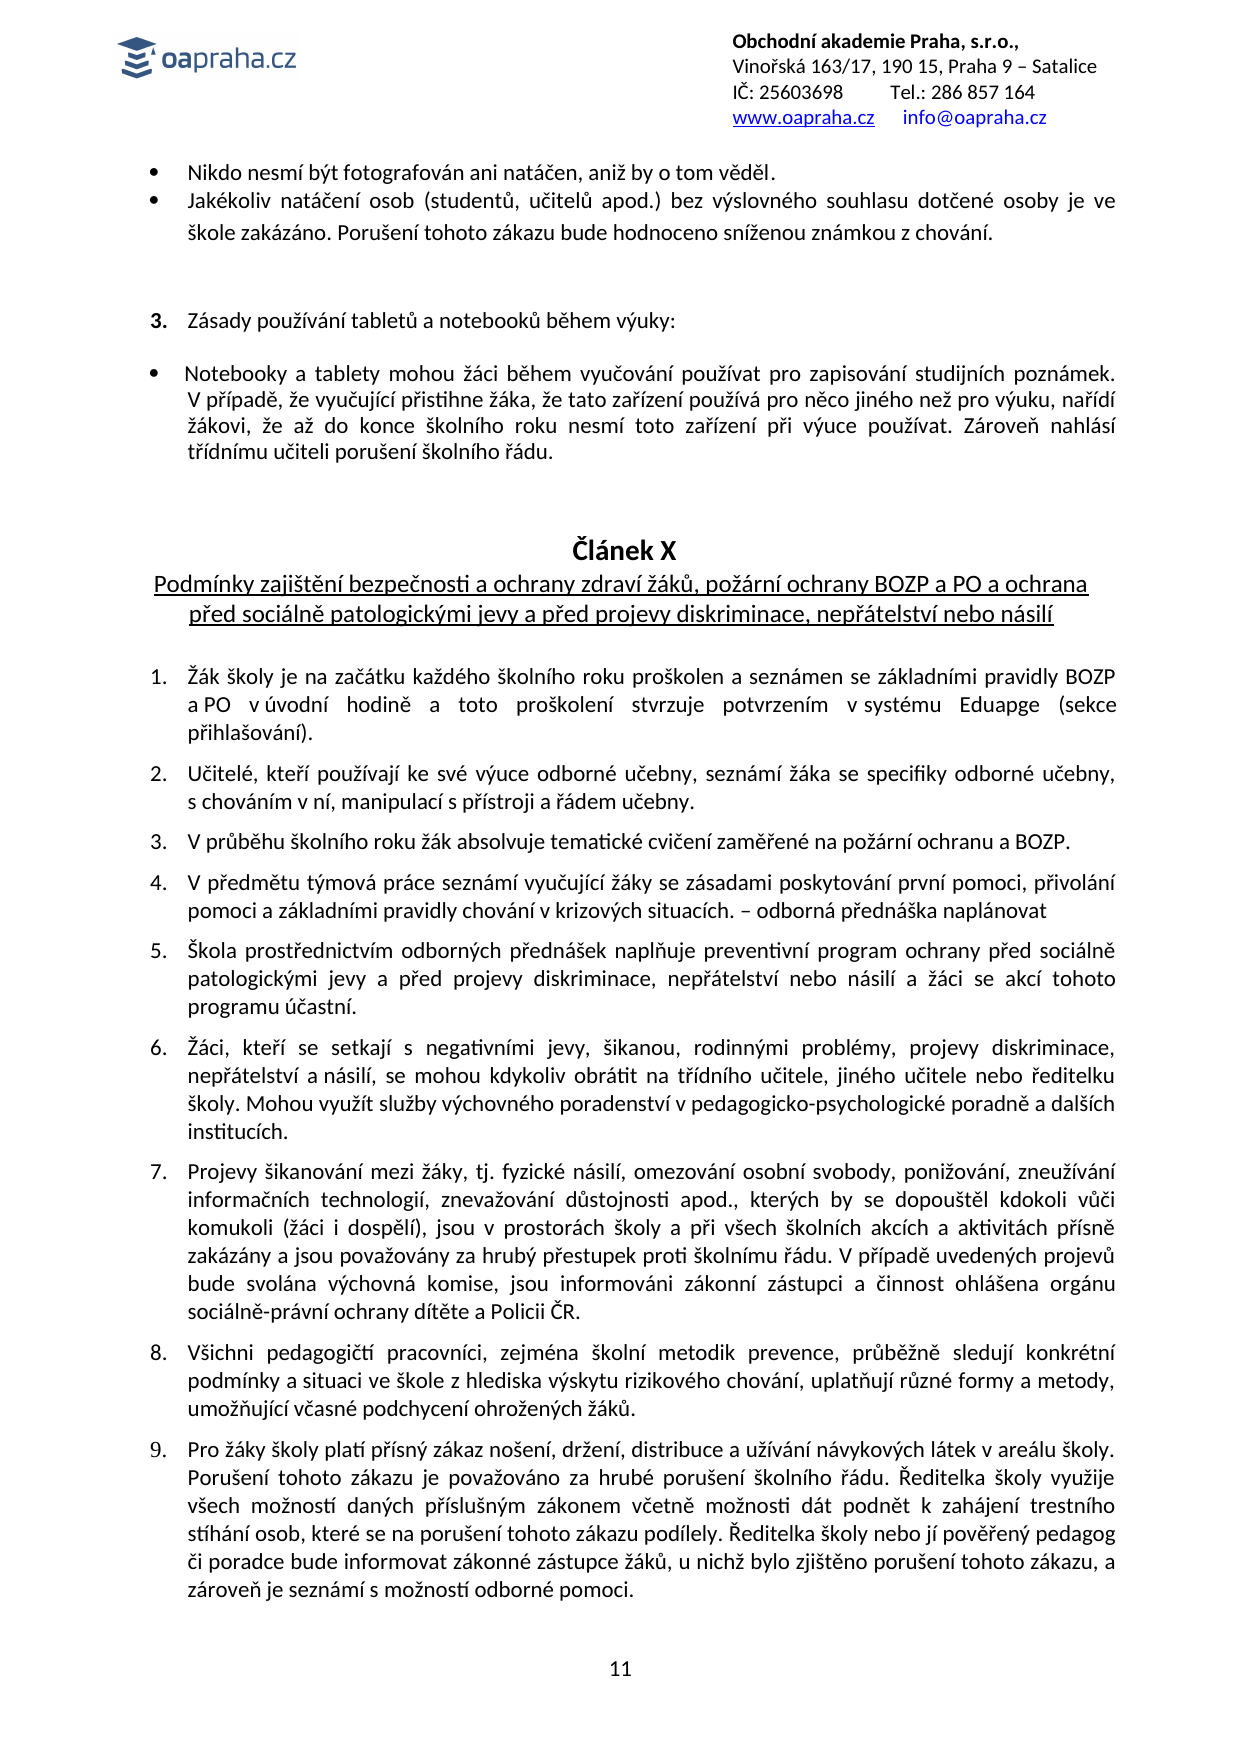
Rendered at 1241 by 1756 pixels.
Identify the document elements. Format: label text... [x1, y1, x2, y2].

list Projevy šikanování mezi žáky, tj. fyzické násilí, omezování osobní svobody, ponižování, zneužívání informačních technologií, znevažování důstojnosti apod., kterých by se dopouštěl kdokoli vůči komukoli (žáci i dospělí), jsou v prostorách školy a při všech školních akcích a aktivitách přísně zakázány a jsou považovány za hrubý přestupek proti školnímu řádu. V případě uvedených projevů bude svolána výchovná komise, jsou informováni zákonní zástupci a činnost ohlášena orgánu sociálně-právní ochrany dítěte a Policii ČR. [150, 1157, 1117, 1326]
list Nikdo nesmí být fotografován ani natáčen, aniž by o tom věděl. [150, 158, 1117, 186]
list Zásady používání tabletů a notebooků během výuky: [150, 307, 1117, 335]
list Jakékoliv natáčení osob (studentů, učitelů apod.) bez výslovného souhlasu dotčené osoby je ve škole zakázáno. Porušení tohoto zákazu bude hodnoceno sníženou známkou z chování. [150, 186, 1117, 246]
list Žák školy je na začátku každého školního roku proškolen a seznámen se základními pravidly BOZP a PO v úvodní hodině a toto proškolení stvrzuje potvrzením v systému Eduapge (sekce přihlašování). [150, 662, 1117, 747]
list V průběhu školního roku žák absolvuje tematické cvičení zaměřené na požární ochranu a BOZP. [150, 827, 1117, 855]
list Škola prostřednictvím odborných přednášek naplňuje preventivní program ochrany před sociálně patologickými jevy a před projevy diskriminace, nepřátelství nebo násilí a žáci se akcí tohoto programu účastní. [150, 936, 1117, 1020]
list Pro žáky školy platí přísný zákaz nošení, držení, distribuce a užívání návykových látek v areálu školy. Porušení tohoto zákazu je považováno za hrubé porušení školního řádu. Ředitelka školy využije všech možností daných příslušným zákonem včetně možnosti dát podnět k zahájení trestního stíhání osob, které se na porušení tohoto zákazu podílely. Ředitelka školy nebo jí pověřený pedagog či poradce bude informovat zákonné zástupce žáků, u nichž bylo zjištěno porušení tohoto zákazu, a zároveň je seznámí s možností odborné pomoci. [150, 1435, 1117, 1603]
picture [112, 28, 300, 81]
subtitle Podmínky zajištění bezpečnosti a ochrany zdraví žáků, požární ochrany BOZP a PO a ochrana před sociálně patologickými jevy a před projevy diskriminace, nepřátelství nebo násilí [125, 568, 1117, 629]
list Učitelé, kteří používají ke své výuce odborné učebny, seznámí žáka se specifiky odborné učebny, s chováním v ní, manipulací s přístroji a řádem učebny. [150, 759, 1117, 815]
list Všichni pedagogičtí pracovníci, zejména školní metodik prevence, průběžně sledují konkrétní podmínky a situaci ve škole z hlediska výskytu rizikového chování, uplatňují různé formy a metody, umožňující včasné podchycení ohrožených žáků. [150, 1338, 1117, 1422]
list Notebooky a tablety mohou žáci během vyučování používat pro zapisování studijních poznámek. V případě, že vyučující přistihne žáka, že tato zařízení používá pro něco jiného než pro výuku, nařídí žákovi, že až do konce školního roku nesmí toto zařízení při výuce používat. Zároveň nahlásí třídnímu učiteli porušení školního řádu. [150, 361, 1117, 465]
list Žáci, kteří se setkají s negativními jevy, šikanou, rodinnými problémy, projevy diskriminace, nepřátelství a násilí, se mohou kdykoliv obrátit na třídního učitele, jiného učitele nebo ředitelku školy. Mohou využít služby výchovného poradenství v pedagogicko-psychologické poradně a dalších institucích. [150, 1033, 1117, 1145]
list V předmětu týmová práce seznámí vyučující žáky se zásadami poskytování první pomoci, přivolání pomoci a základními pravidly chování v krizových situacích. – odborná přednáška naplánovat [150, 868, 1117, 924]
subtitle Článek X [131, 532, 1117, 568]
